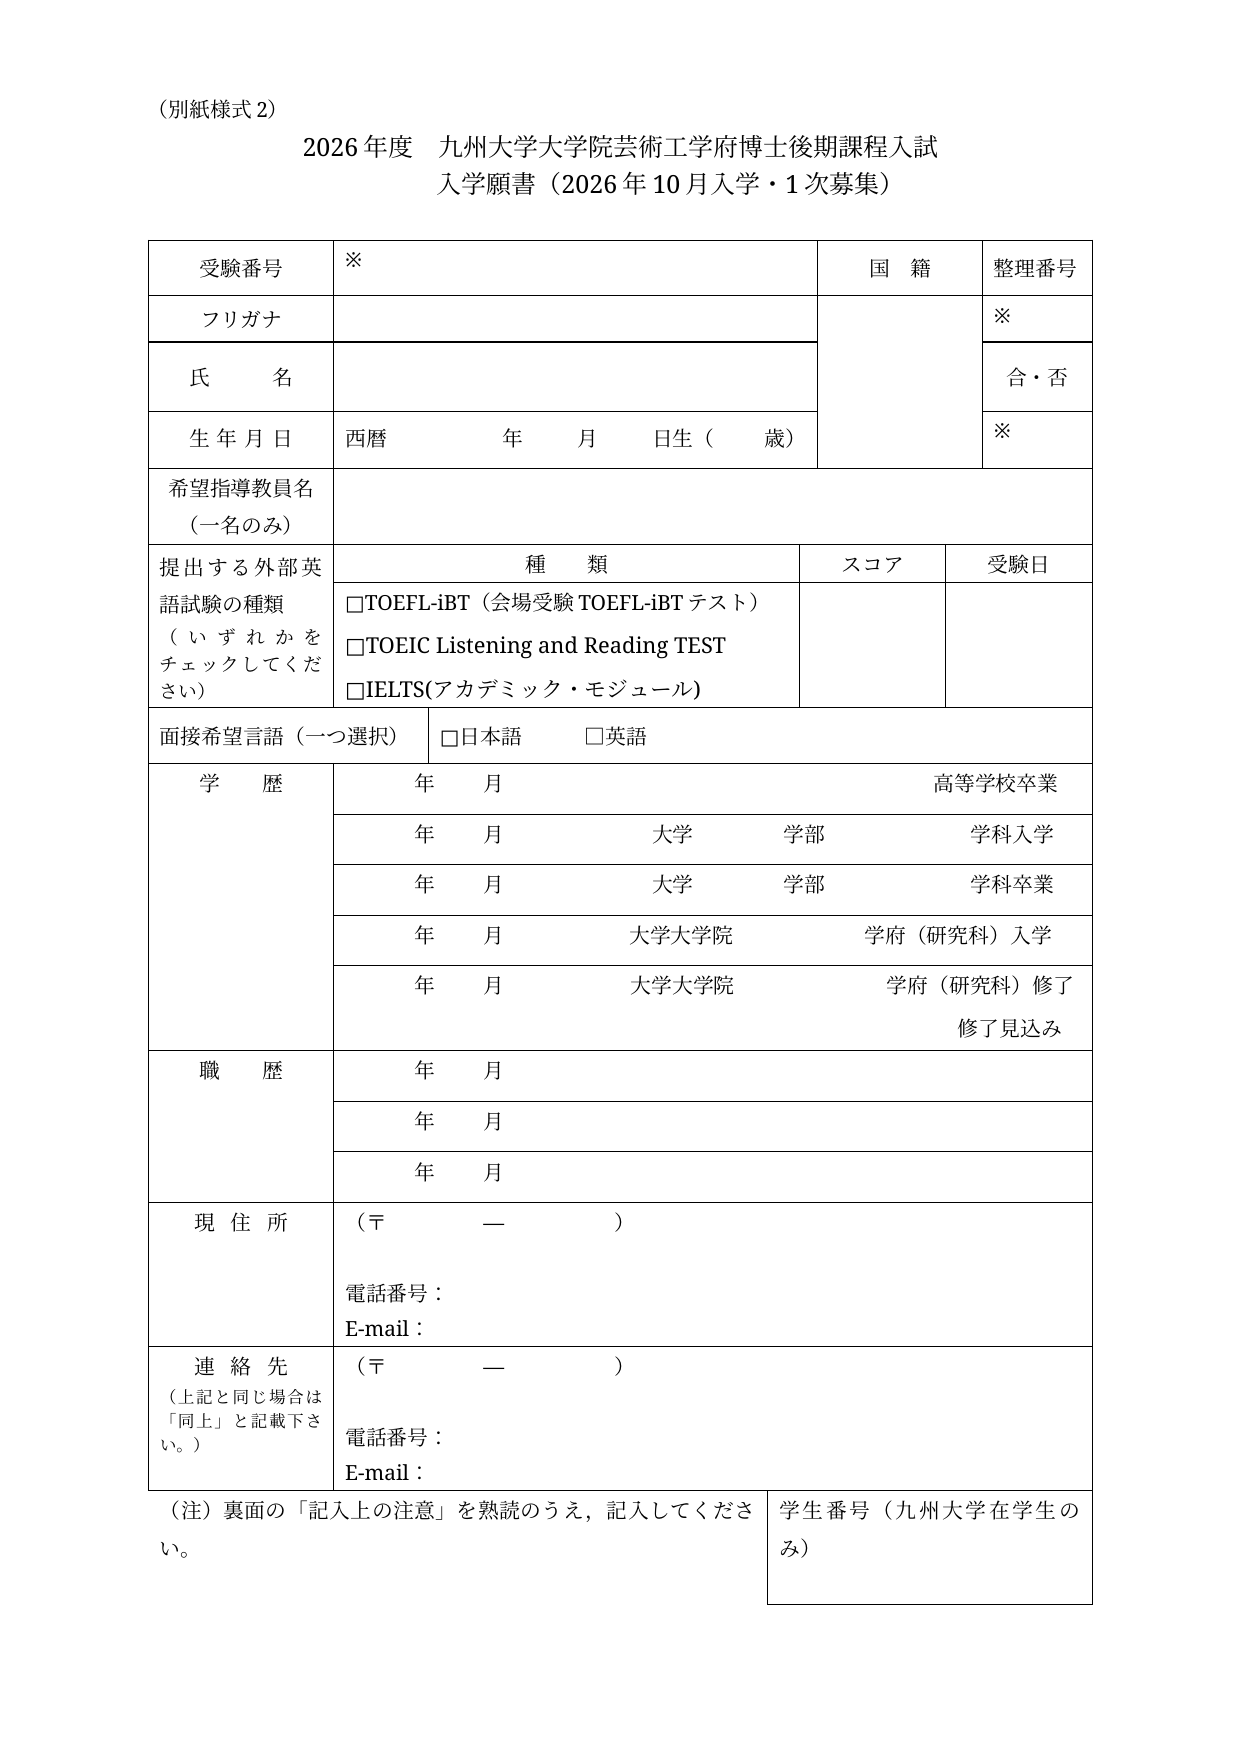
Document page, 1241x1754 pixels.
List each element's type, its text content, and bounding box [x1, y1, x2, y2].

table_cell 年 月 [334, 1102, 1092, 1151]
text 2026年度 九州大学大学院芸術工学府博士後期課程入試 [148, 127, 1092, 164]
table_cell 生年月日 [149, 412, 333, 468]
table_cell 種 類 [334, 545, 799, 582]
table_cell [800, 583, 945, 707]
table_cell [946, 583, 1092, 707]
table_cell 現住所 [149, 1203, 333, 1346]
table_cell （〒 ― ） 電話番号： E-mail： [334, 1347, 1092, 1490]
table_cell 年 月 [334, 1152, 1092, 1202]
table_cell スコア [800, 545, 945, 582]
table_header 国 籍 [818, 241, 982, 295]
table_cell 年 月 [334, 1051, 1092, 1101]
table_cell 学歴 [149, 764, 333, 1050]
table_cell （〒 ― ） 電話番号： E-mail： [334, 1203, 1092, 1346]
table_cell 氏 名 [149, 343, 333, 411]
table_cell [818, 296, 982, 468]
table_cell [334, 296, 817, 341]
table_cell □日本語 □英語 [429, 708, 1092, 763]
table_cell 年 月 大学 学部 学科入学 [334, 815, 1092, 864]
text （別紙様式2） [148, 89, 1092, 127]
table_cell 年 月 高等学校卒業 [334, 764, 1092, 813]
table_cell □TOEFL-iBT（会場受験TOEFL-iBTテスト） □TOEIC Listening and Reading TEST □IELTS(アカデミック・モジュール) [334, 583, 799, 707]
table_cell ※ [983, 412, 1092, 468]
table_cell 西暦 年 月 日生（ 歳） [334, 412, 817, 468]
table_cell 面接希望言語（一つ選択） [149, 708, 428, 763]
table_cell 年 月 大学 学部 学科卒業 [334, 865, 1092, 914]
text 入学願書（2026年10月入学・1次募集） [148, 164, 1092, 202]
table_cell 受験日 [946, 545, 1092, 582]
table_cell 希望指導教員名（一名のみ） [149, 469, 333, 544]
table_cell [334, 469, 1092, 544]
table_cell 合・否 [983, 343, 1092, 411]
table_cell フリガナ [149, 296, 333, 341]
table_header 整理番号 [983, 241, 1092, 295]
table_cell 年 月 大学大学院 学府（研究科）入学 [334, 916, 1092, 965]
table_cell （注）裏面の「記入上の注意」を熟読のうえ，記入してください。 [148, 1491, 767, 1603]
table_cell 学生番号（九州大学在学生のみ） [768, 1491, 1092, 1603]
table_cell 連絡先 （上記と同じ場合は「同上」と記載下さい。） [149, 1347, 333, 1490]
table_cell 年 月 大学大学院 学府（研究科）修了 修了見込み [334, 966, 1092, 1050]
table_cell 提出する外部英語試験の種類 （いずれかをチェックしてください） [149, 545, 333, 707]
table_header ※ [334, 241, 817, 295]
table_cell 職歴 [149, 1051, 333, 1202]
table_header 受験番号 [149, 241, 333, 295]
table_cell [334, 343, 817, 411]
table_cell ※ [983, 296, 1092, 341]
